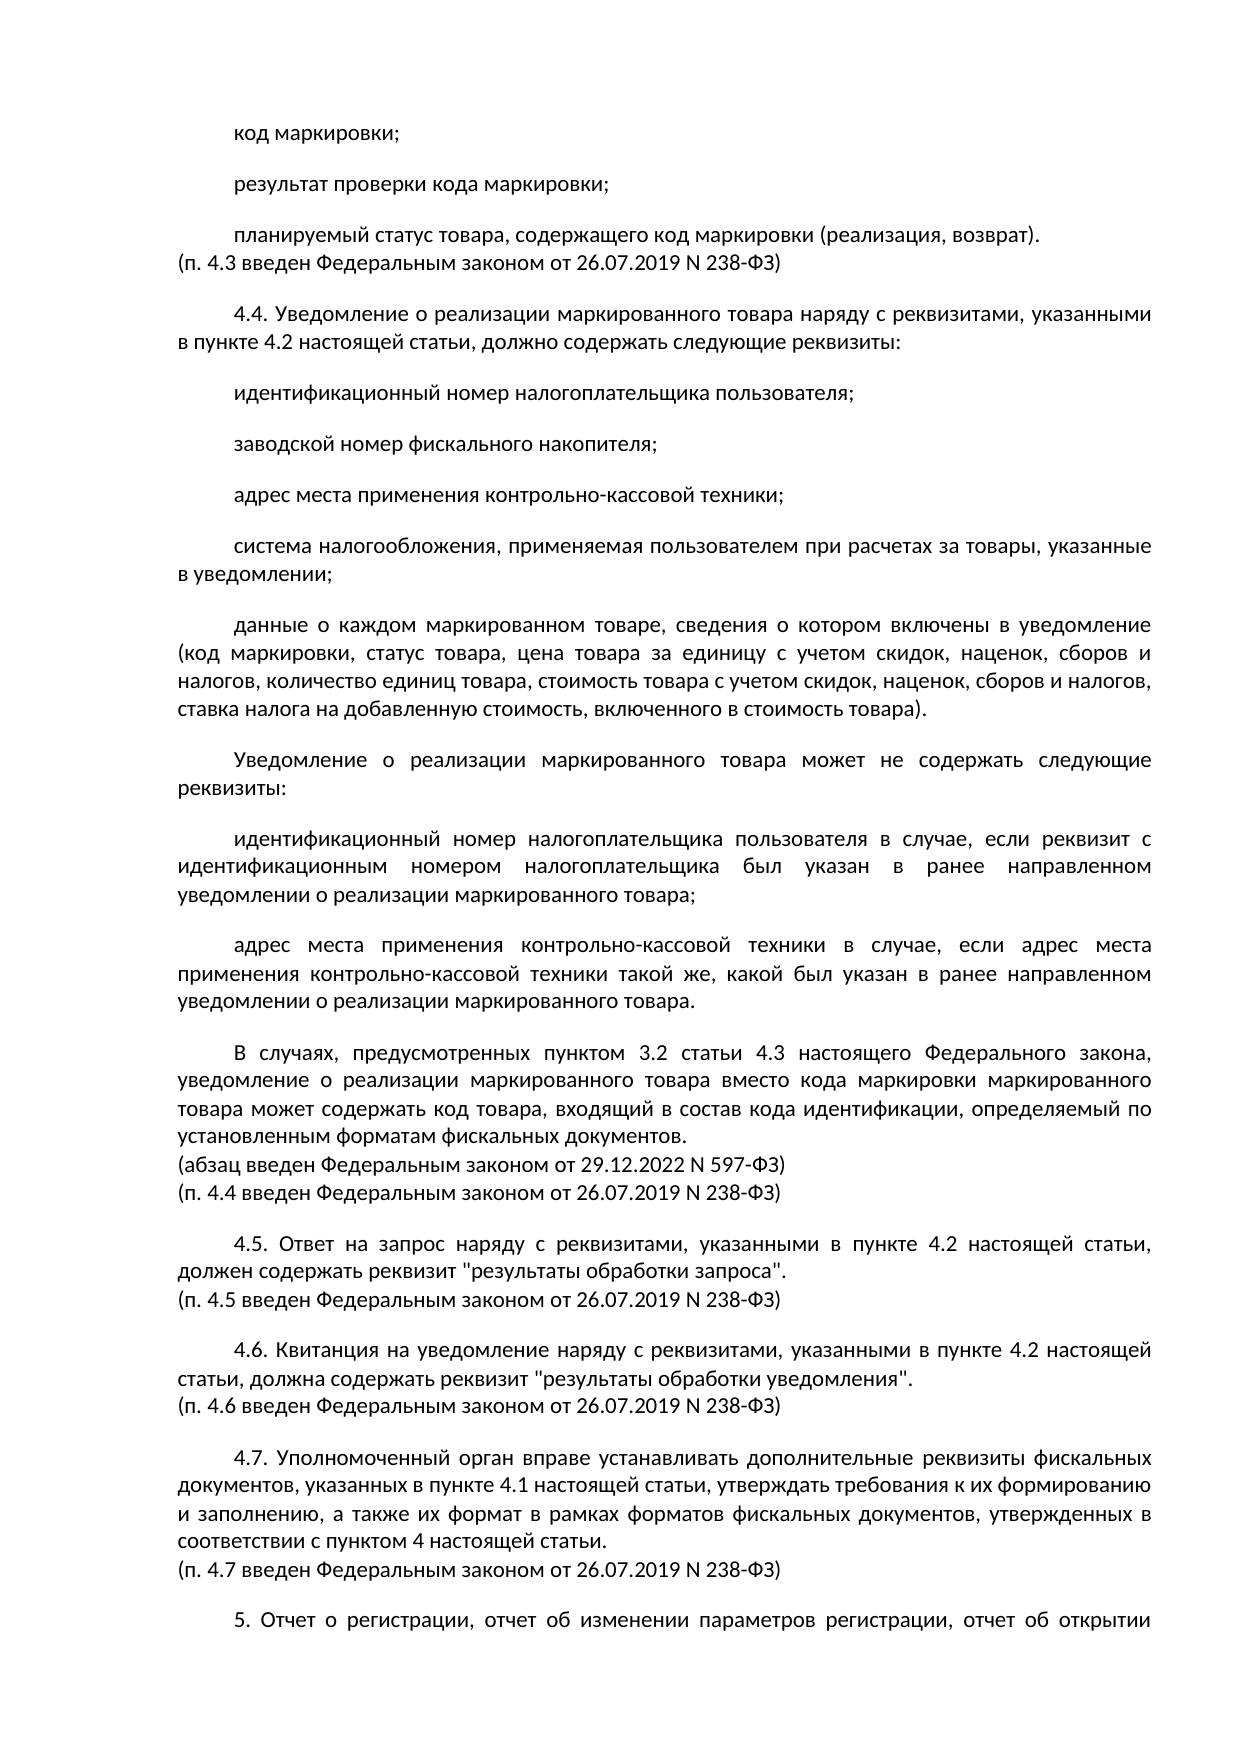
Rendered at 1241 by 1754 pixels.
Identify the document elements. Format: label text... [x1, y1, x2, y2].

text адрес места применения контрольно-кассовой техники; [177, 480, 1152, 508]
text идентификационный номер налогоплательщика пользователя в случае, если реквизит с идентификационным номером налогоплательщика был указан в ранее направленном уведомлении о реализации маркированного товара; [177, 824, 1152, 908]
text (п. 4.3 введен Федеральным законом от 26.07.2019 N 238-ФЗ) [177, 248, 1152, 276]
text результат проверки кода маркировки; [177, 169, 1152, 197]
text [177, 1606, 1152, 1634]
text идентификационный номер налогоплательщика пользователя; [177, 378, 1152, 406]
text (абзац введен Федеральным законом от 29.12.2022 N 597-ФЗ) [177, 1150, 1152, 1178]
text данные о каждом маркированном товаре, сведения о котором включены в уведомление (код маркировки, статус товара, цена товара за единицу с учетом скидок, наценок, сборов и налогов, количество единиц товара, стоимость товара с учетом скидок, наценок, сборов и налогов, ставка налога на добавленную стоимость, включенного в стоимость товара). [177, 610, 1152, 722]
text 4.4. Уведомление о реализации маркированного товара наряду с реквизитами, указанными в пункте 4.2 настоящей статьи, должно содержать следующие реквизиты: [177, 299, 1152, 355]
text (п. 4.7 введен Федеральным законом от 26.07.2019 N 238-ФЗ) [177, 1555, 1152, 1583]
text (п. 4.4 введен Федеральным законом от 26.07.2019 N 238-ФЗ) [177, 1178, 1152, 1206]
text (п. 4.5 введен Федеральным законом от 26.07.2019 N 238-ФЗ) [177, 1285, 1152, 1313]
text Уведомление о реализации маркированного товара может не содержать следующие реквизиты: [177, 745, 1152, 801]
text 4.5. Ответ на запрос наряду с реквизитами, указанными в пункте 4.2 настоящей статьи, должен содержать реквизит "результаты обработки запроса". [177, 1229, 1152, 1285]
text код маркировки; [177, 118, 1152, 146]
text (п. 4.6 введен Федеральным законом от 26.07.2019 N 238-ФЗ) [177, 1392, 1152, 1420]
text адрес места применения контрольно-кассовой техники в случае, если адрес места применения контрольно-кассовой техники такой же, какой был указан в ранее направленном уведомлении о реализации маркированного товара. [177, 931, 1152, 1015]
text 4.7. Уполномоченный орган вправе устанавливать дополнительные реквизиты фискальных документов, указанных в пункте 4.1 настоящей статьи, утверждать требования к их формированию и заполнению, а также их формат в рамках форматов фискальных документов, утвержденных в соответствии с пунктом 4 настоящей статьи. [177, 1443, 1152, 1555]
text планируемый статус товара, содержащего код маркировки (реализация, возврат). [177, 220, 1152, 248]
text заводской номер фискального накопителя; [177, 429, 1152, 457]
text система налогообложения, применяемая пользователем при расчетах за товары, указанные в уведомлении; [177, 531, 1152, 587]
text 4.6. Квитанция на уведомление наряду с реквизитами, указанными в пункте 4.2 настоящей статьи, должна содержать реквизит "результаты обработки уведомления". [177, 1336, 1152, 1392]
text В случаях, предусмотренных пунктом 3.2 статьи 4.3 настоящего Федерального закона, уведомление о реализации маркированного товара вместо кода маркировки маркированного товара может содержать код товара, входящий в состав кода идентификации, определяемый по установленным форматам фискальных документов. [177, 1038, 1152, 1150]
